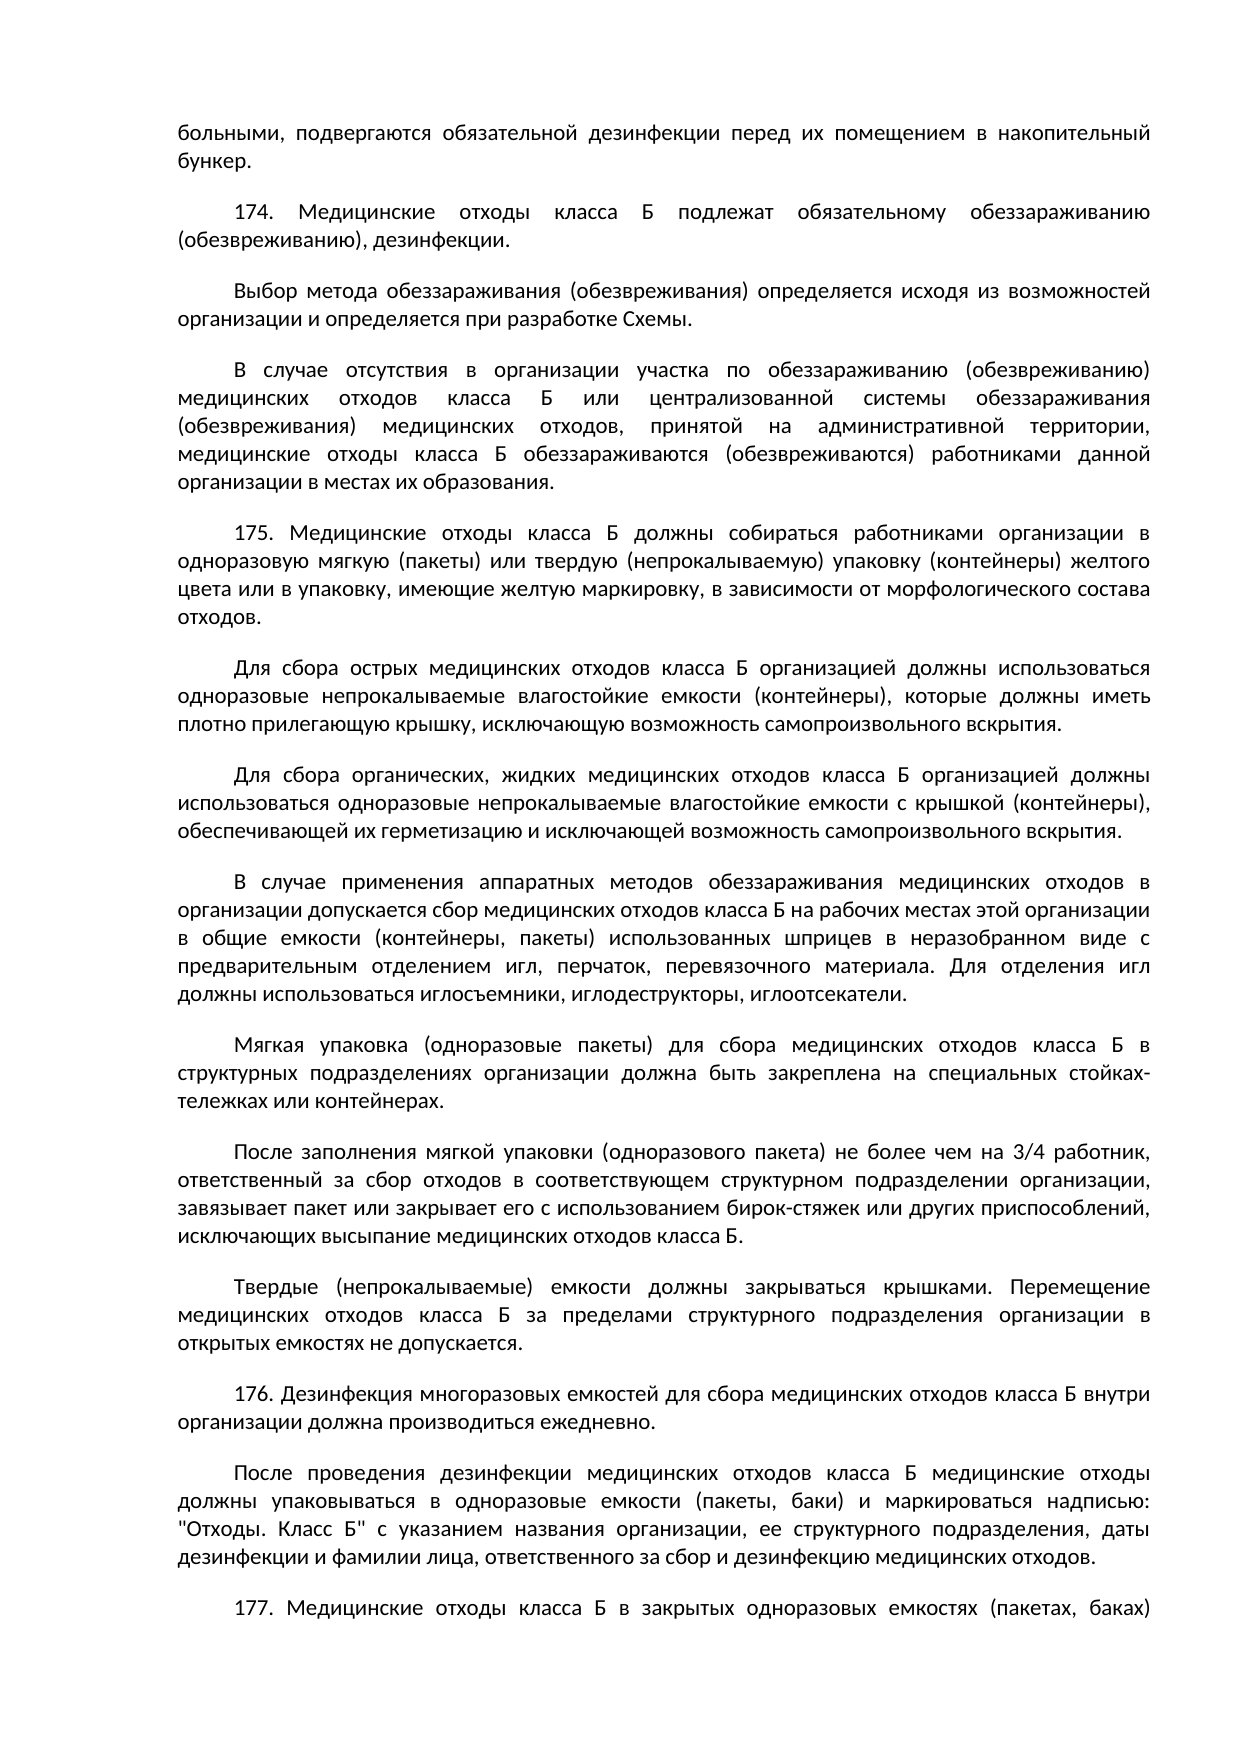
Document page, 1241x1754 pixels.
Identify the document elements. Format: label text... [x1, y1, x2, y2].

text Твердые (непрокалываемые) емкости должны закрываться крышками. Перемещение медицинских отходов класса Б за пределами структурного подразделения организации в открытых емкостях не допускается. [177, 1272, 1152, 1356]
text 175. Медицинские отходы класса Б должны собираться работниками организации в одноразовую мягкую (пакеты) или твердую (непрокалываемую) упаковку (контейнеры) желтого цвета или в упаковку, имеющие желтую маркировку, в зависимости от морфологического состава отходов. [177, 518, 1152, 630]
text 174. Медицинские отходы класса Б подлежат обязательному обеззараживанию (обезвреживанию), дезинфекции. [177, 197, 1152, 253]
text В случае отсутствия в организации участка по обеззараживанию (обезвреживанию) медицинских отходов класса Б или централизованной системы обеззараживания (обезвреживания) медицинских отходов, принятой на административной территории, медицинские отходы класса Б обеззараживаются (обезвреживаются) работниками данной организации в местах их образования. [177, 355, 1152, 495]
text После заполнения мягкой упаковки (одноразового пакета) не более чем на 3/4 работник, ответственный за сбор отходов в соответствующем структурном подразделении организации, завязывает пакет или закрывает его с использованием бирок-стяжек или других приспособлений, исключающих высыпание медицинских отходов класса Б. [177, 1137, 1152, 1249]
text 176. Дезинфекция многоразовых емкостей для сбора медицинских отходов класса Б внутри организации должна производиться ежедневно. [177, 1379, 1152, 1435]
text После проведения дезинфекции медицинских отходов класса Б медицинские отходы должны упаковываться в одноразовые емкости (пакеты, баки) и маркироваться надписью: "Отходы. Класс Б" с указанием названия организации, ее структурного подразделения, даты дезинфекции и фамилии лица, ответственного за сбор и дезинфекцию медицинских отходов. [177, 1458, 1152, 1570]
text Выбор метода обеззараживания (обезвреживания) определяется исходя из возможностей организации и определяется при разработке Схемы. [177, 276, 1152, 332]
text Мягкая упаковка (одноразовые пакеты) для сбора медицинских отходов класса Б в структурных подразделениях организации должна быть закреплена на специальных стойках-тележках или контейнерах. [177, 1030, 1152, 1114]
text Для сбора острых медицинских отходов класса Б организацией должны использоваться одноразовые непрокалываемые влагостойкие емкости (контейнеры), которые должны иметь плотно прилегающую крышку, исключающую возможность самопроизвольного вскрытия. [177, 653, 1152, 737]
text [177, 118, 1152, 174]
text В случае применения аппаратных методов обеззараживания медицинских отходов в организации допускается сбор медицинских отходов класса Б на рабочих местах этой организации в общие емкости (контейнеры, пакеты) использованных шприцев в неразобранном виде с предварительным отделением игл, перчаток, перевязочного материала. Для отделения игл должны использоваться иглосъемники, иглодеструкторы, иглоотсекатели. [177, 867, 1152, 1007]
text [177, 1593, 1152, 1621]
text Для сбора органических, жидких медицинских отходов класса Б организацией должны использоваться одноразовые непрокалываемые влагостойкие емкости с крышкой (контейнеры), обеспечивающей их герметизацию и исключающей возможность самопроизвольного вскрытия. [177, 760, 1152, 844]
